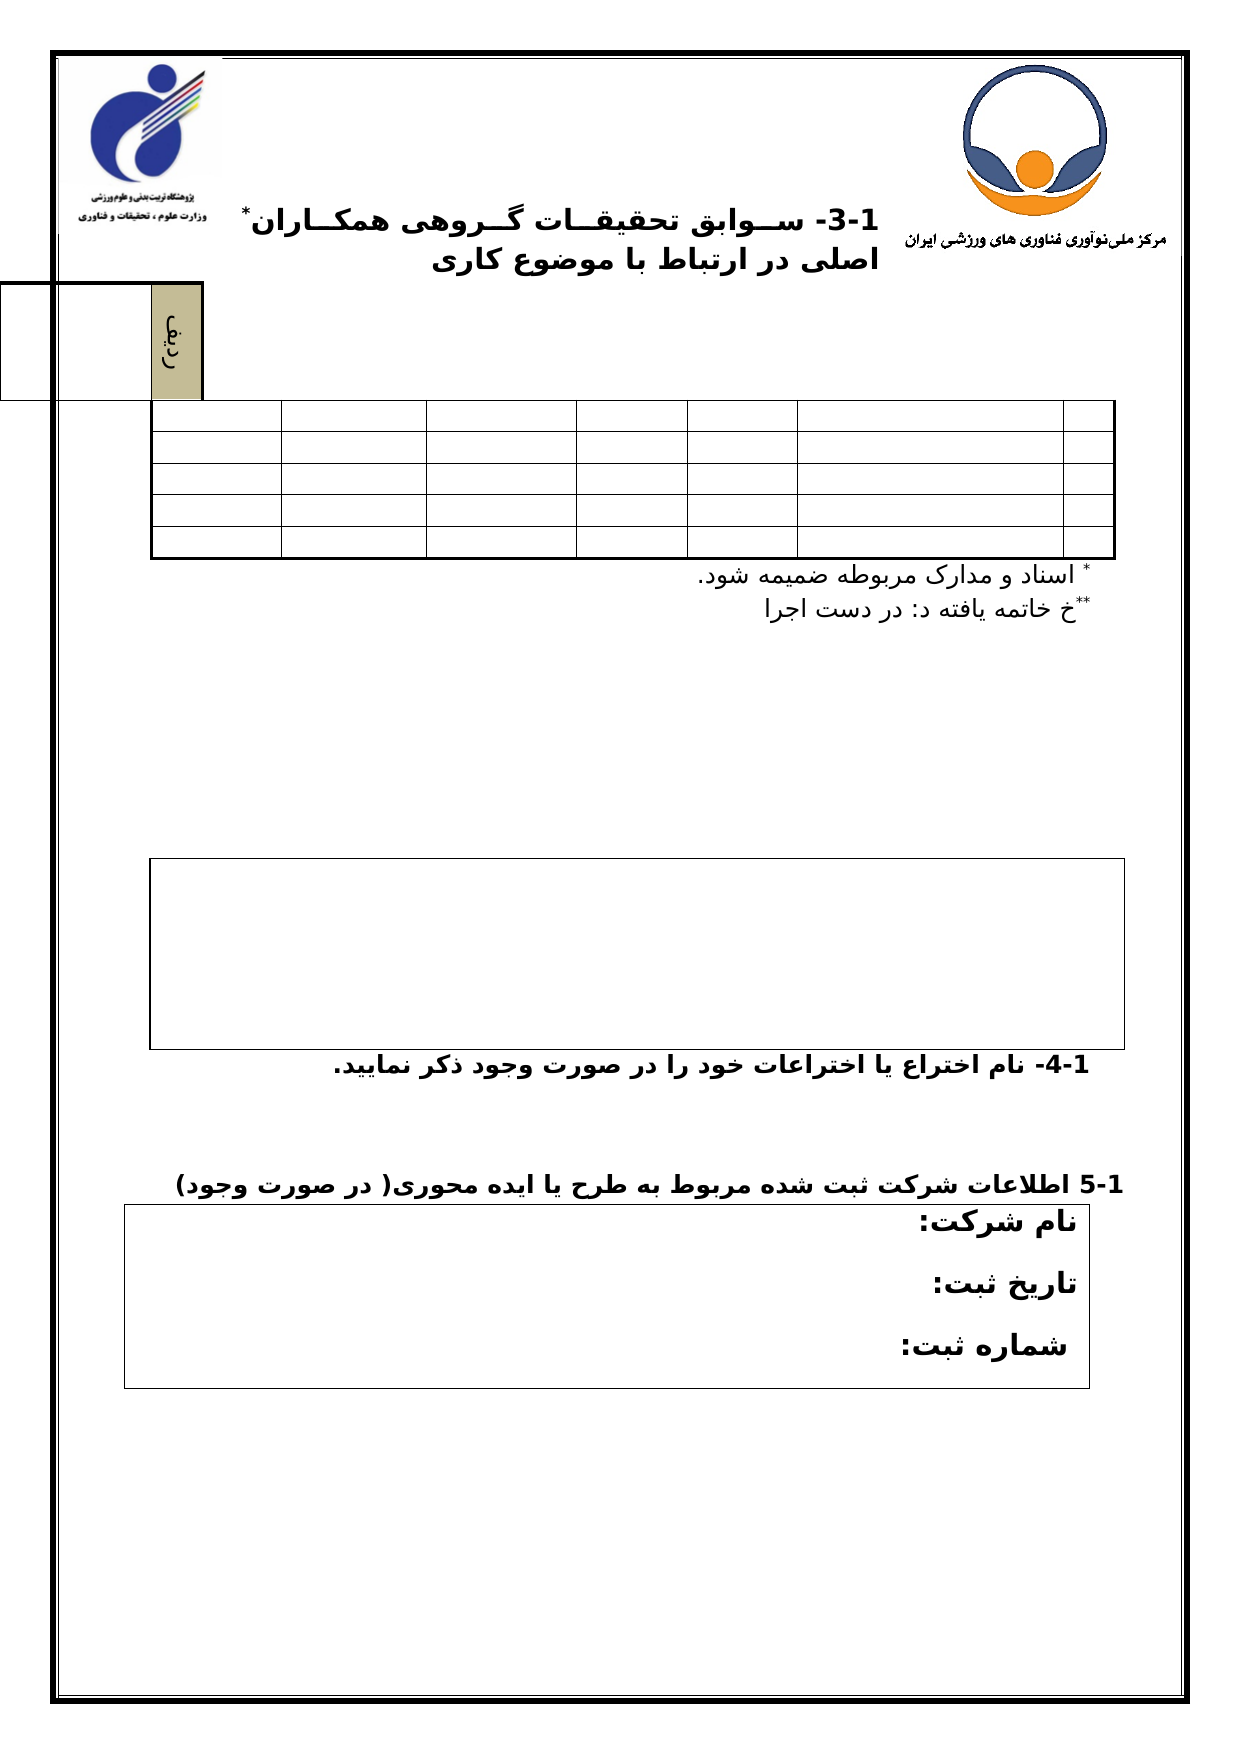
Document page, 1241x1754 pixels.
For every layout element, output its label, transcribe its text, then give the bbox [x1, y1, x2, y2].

table_cell [688, 495, 797, 526]
table_cell [798, 527, 1063, 557]
table_cell [427, 432, 576, 463]
table_cell [798, 495, 1063, 526]
table_header نام شرکت: تاریخ ثبت: شماره ثبت: [125, 1205, 1089, 1388]
text 5-1 اطلاعات شرکت ثبت شده مربوط به طرح یا ایده محوری( در صورت وجود) [150, 1170, 1124, 1199]
table_cell [282, 527, 426, 557]
table_cell [798, 464, 1063, 494]
table_cell [427, 401, 576, 431]
text 4-1- نام اختراع یا اختراعات خود را در صورت وجود ذکر نمایید. [150, 1050, 1090, 1079]
table_cell [427, 495, 576, 526]
table_cell [688, 401, 797, 431]
text 3-1- سوابق تحقیقات گروهی همکاران* اصلی در ارتباط با موضوع کاری [150, 203, 1090, 276]
text **خ خاتمه یافته د: در دست اجرا [150, 594, 1090, 623]
table_cell [282, 401, 426, 431]
table_cell [282, 432, 426, 463]
table_header [151, 859, 1124, 1049]
table_cell [1064, 401, 1113, 431]
picture [56, 56, 222, 232]
table_cell [577, 495, 687, 526]
picture [898, 60, 1182, 256]
table_cell [153, 401, 281, 431]
table_cell [577, 401, 687, 431]
table_cell [688, 432, 797, 463]
table_cell [1064, 495, 1113, 526]
table_cell [1064, 432, 1113, 463]
table_cell [1064, 527, 1113, 557]
table_cell [153, 527, 281, 557]
table_cell [153, 495, 281, 526]
text * اسناد و مدارک مربوطه ضمیمه شود. [150, 560, 1090, 589]
table_cell [798, 401, 1063, 431]
table_cell [1064, 464, 1113, 494]
table_cell [577, 432, 687, 463]
table_cell [282, 495, 426, 526]
table_cell [577, 527, 687, 557]
table_cell [688, 527, 797, 557]
table_cell [427, 464, 576, 494]
table_cell [798, 432, 1063, 463]
table_cell [153, 464, 281, 494]
table_cell [688, 464, 797, 494]
table_cell [427, 527, 576, 557]
table_header ردیف [152, 285, 201, 399]
table_cell [282, 464, 426, 494]
table_cell [153, 432, 281, 463]
table_cell [577, 464, 687, 494]
